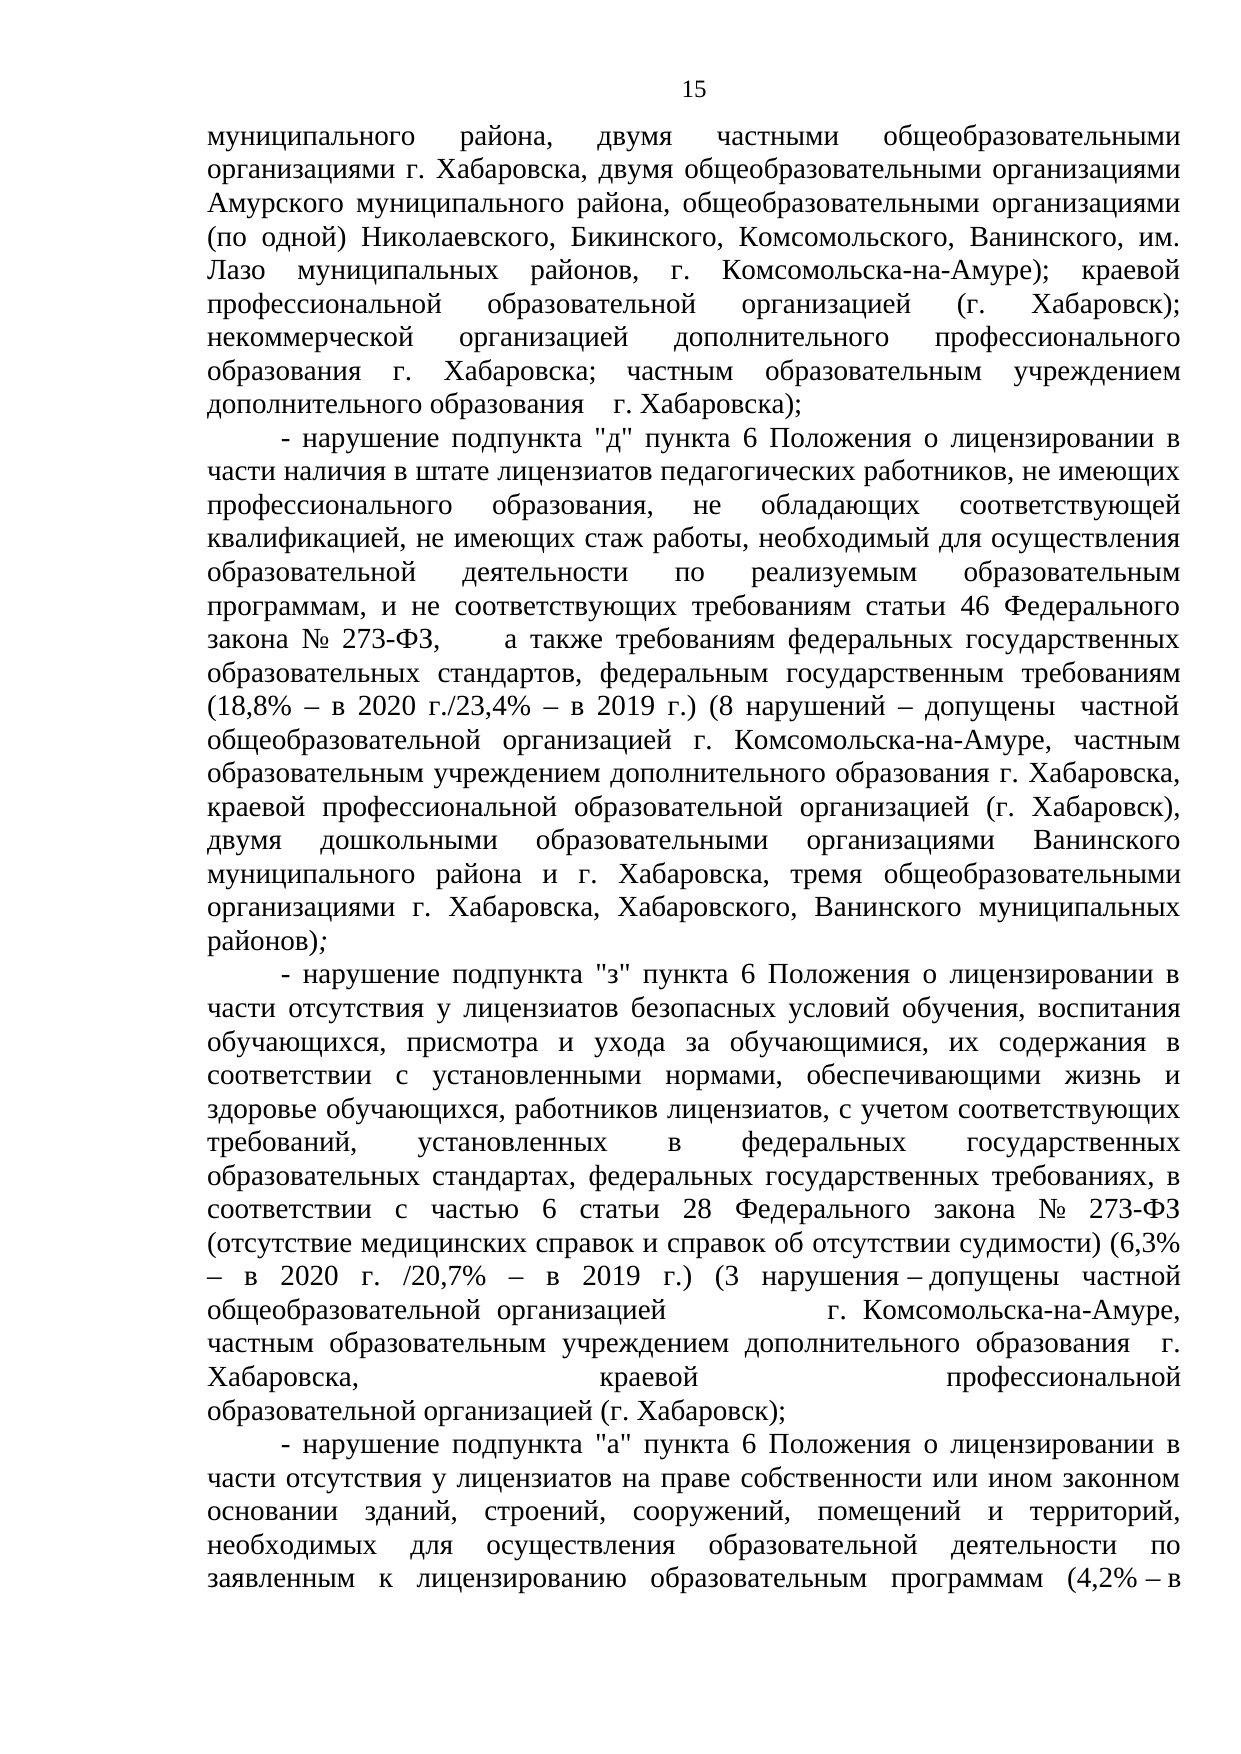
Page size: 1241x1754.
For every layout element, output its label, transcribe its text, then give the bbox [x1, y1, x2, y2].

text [207, 118, 1181, 420]
text - нарушение подпункта "д" пункта 6 Положения о лицензировании в части наличия в штате лицензиатов педагогических работников, не имеющих профессионального образования, не обладающих соответствующей квалификацией, не имеющих стаж работы, необходимый для осуществления образовательной деятельности по реализуемым образовательным программам, и не соответствующих требованиям статьи 46 Федерального закона № 273-ФЗ, а также требованиям федеральных государственных образовательных стандартов, федеральным государственным требованиям (18,8% – в 2020 г./23,4% – в 2019 г.) (8 нарушений – допущены частной общеобразовательной организацией г. Комсомольска-на-Амуре, частным образовательным учреждением дополнительного образования г. Хабаровска, краевой профессиональной образовательной организацией (г. Хабаровск), двумя дошкольными образовательными организациями Ванинского муниципального района и г. Хабаровска, тремя общеобразовательными организациями г. Хабаровска, Хабаровского, Ванинского муниципальных районов); [207, 420, 1181, 957]
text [207, 1426, 1181, 1594]
text - нарушение подпункта "з" пункта 6 Положения о лицензировании в части отсутствия у лицензиатов безопасных условий обучения, воспитания обучающихся, присмотра и ухода за обучающимися, их содержания в соответствии с установленными нормами, обеспечивающими жизнь и здоровье обучающихся, работников лицензиатов, с учетом соответствующих требований, установленных в федеральных государственных образовательных стандартах, федеральных государственных требованиях, в соответствии с частью 6 статьи 28 Федерального закона № 273-ФЗ (отсутствие медицинских справок и справок об отсутствии судимости) (6,3% – в 2020 г. /20,7% – в 2019 г.) (3 нарушения – допущены частной общеобразовательной организацией г. Комсомольска-на-Амуре, частным образовательным учреждением дополнительного образования г. Хабаровска, краевой профессиональной образовательной организацией (г. Хабаровск); [207, 957, 1181, 1426]
